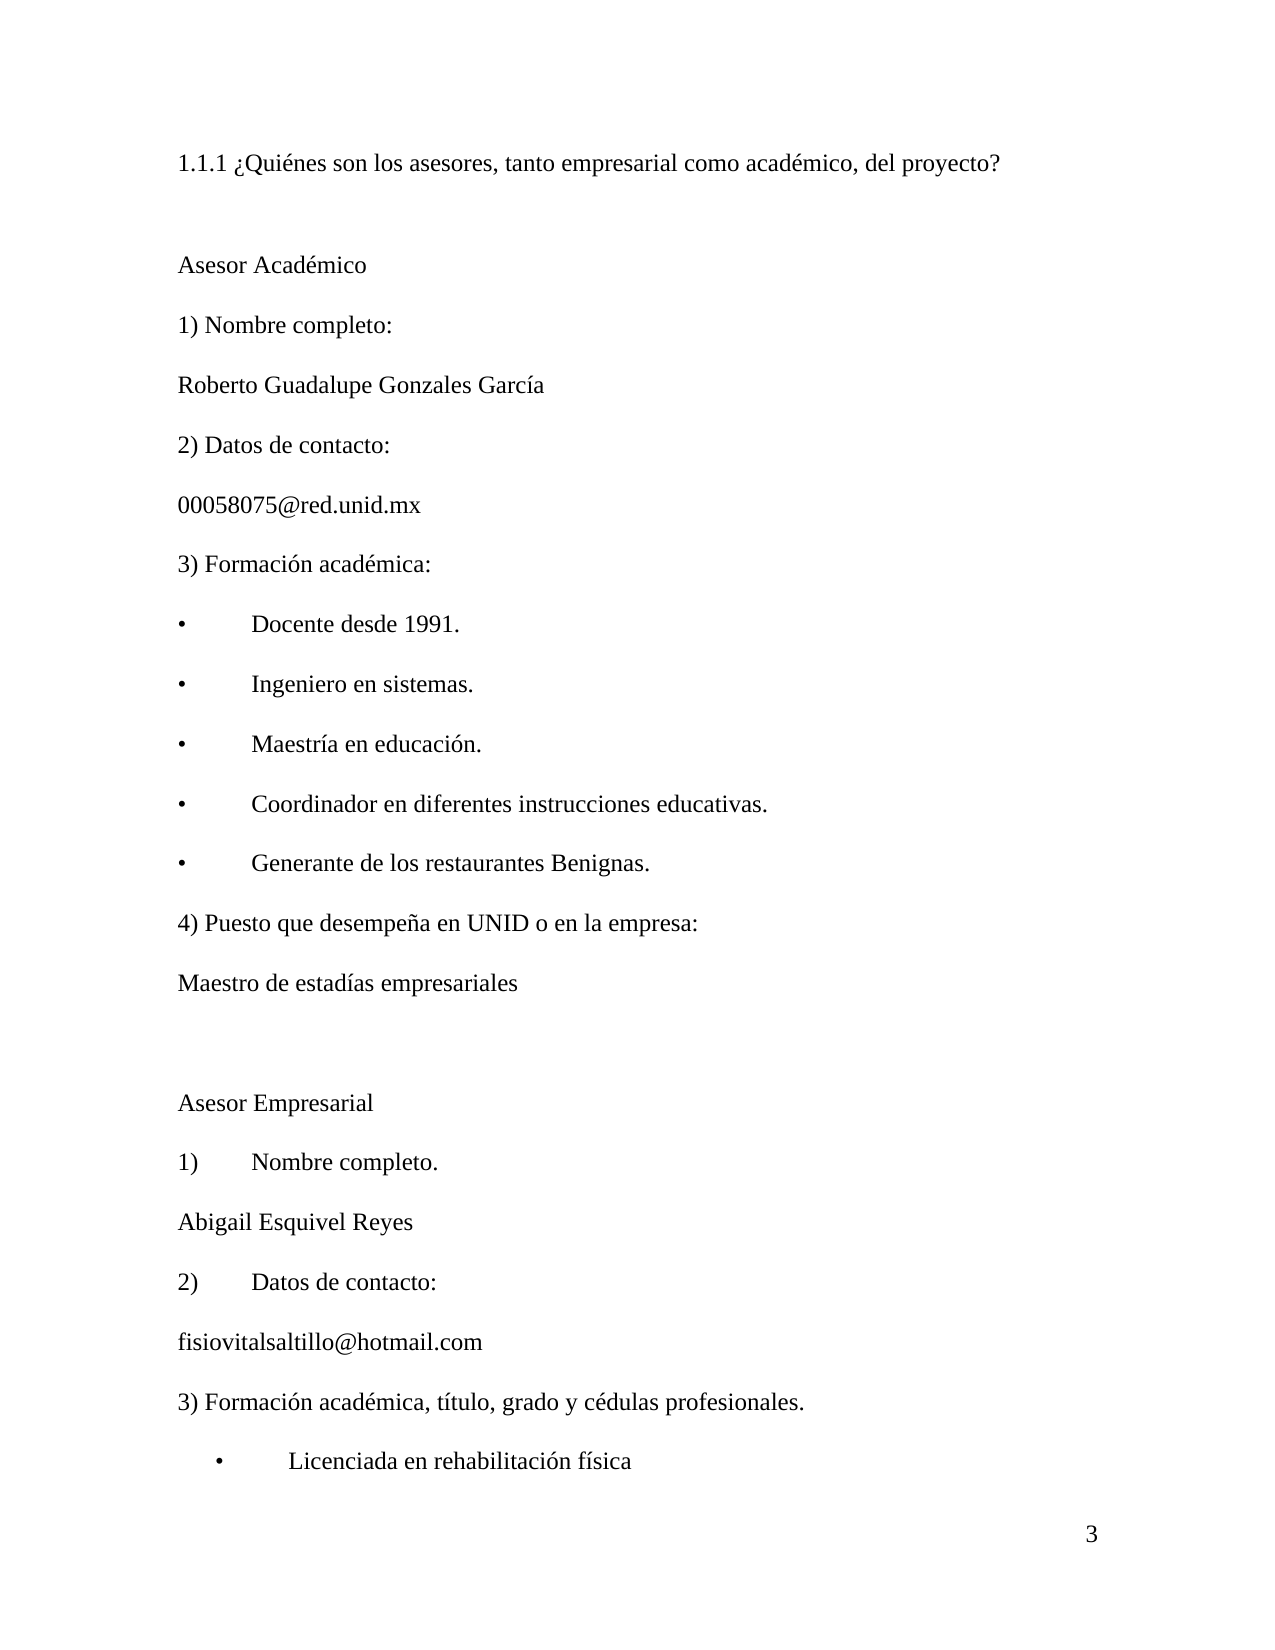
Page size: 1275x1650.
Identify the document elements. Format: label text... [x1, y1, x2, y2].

text 4) Puesto que desempeña en UNID o en la empresa: [177, 908, 1098, 937]
text • Docente desde 1991. [177, 609, 1098, 638]
text 00058075@red.unid.mx [177, 490, 1098, 518]
subtitle 1.1.1 ¿Quiénes son los asesores, tanto empresarial como académico, del proyecto? [177, 148, 1098, 176]
text 2) Datos de contacto: [177, 1267, 1098, 1296]
text • Maestría en educación. [177, 729, 1098, 758]
text • Generante de los restaurantes Benignas. [177, 848, 1098, 877]
text Asesor Académico [177, 251, 1098, 279]
text fisiovitalsaltillo@hotmail.com [177, 1327, 1098, 1356]
text 1) Nombre completo: [177, 310, 1098, 339]
text • Coordinador en diferentes instrucciones educativas. [177, 789, 1098, 817]
text Maestro de estadías empresariales [177, 968, 1098, 997]
text 3) Formación académica: [177, 549, 1098, 578]
text Roberto Guadalupe Gonzales García [177, 370, 1098, 399]
text • Ingeniero en sistemas. [177, 669, 1098, 698]
list Licenciada en rehabilitación física [215, 1446, 1098, 1475]
text 3) Formación académica, título, grado y cédulas profesionales. [177, 1387, 1098, 1415]
text Asesor Empresarial [177, 1088, 1098, 1116]
text 2) Datos de contacto: [177, 430, 1098, 459]
text Abigail Esquivel Reyes [177, 1207, 1098, 1236]
text 1) Nombre completo. [177, 1147, 1098, 1176]
